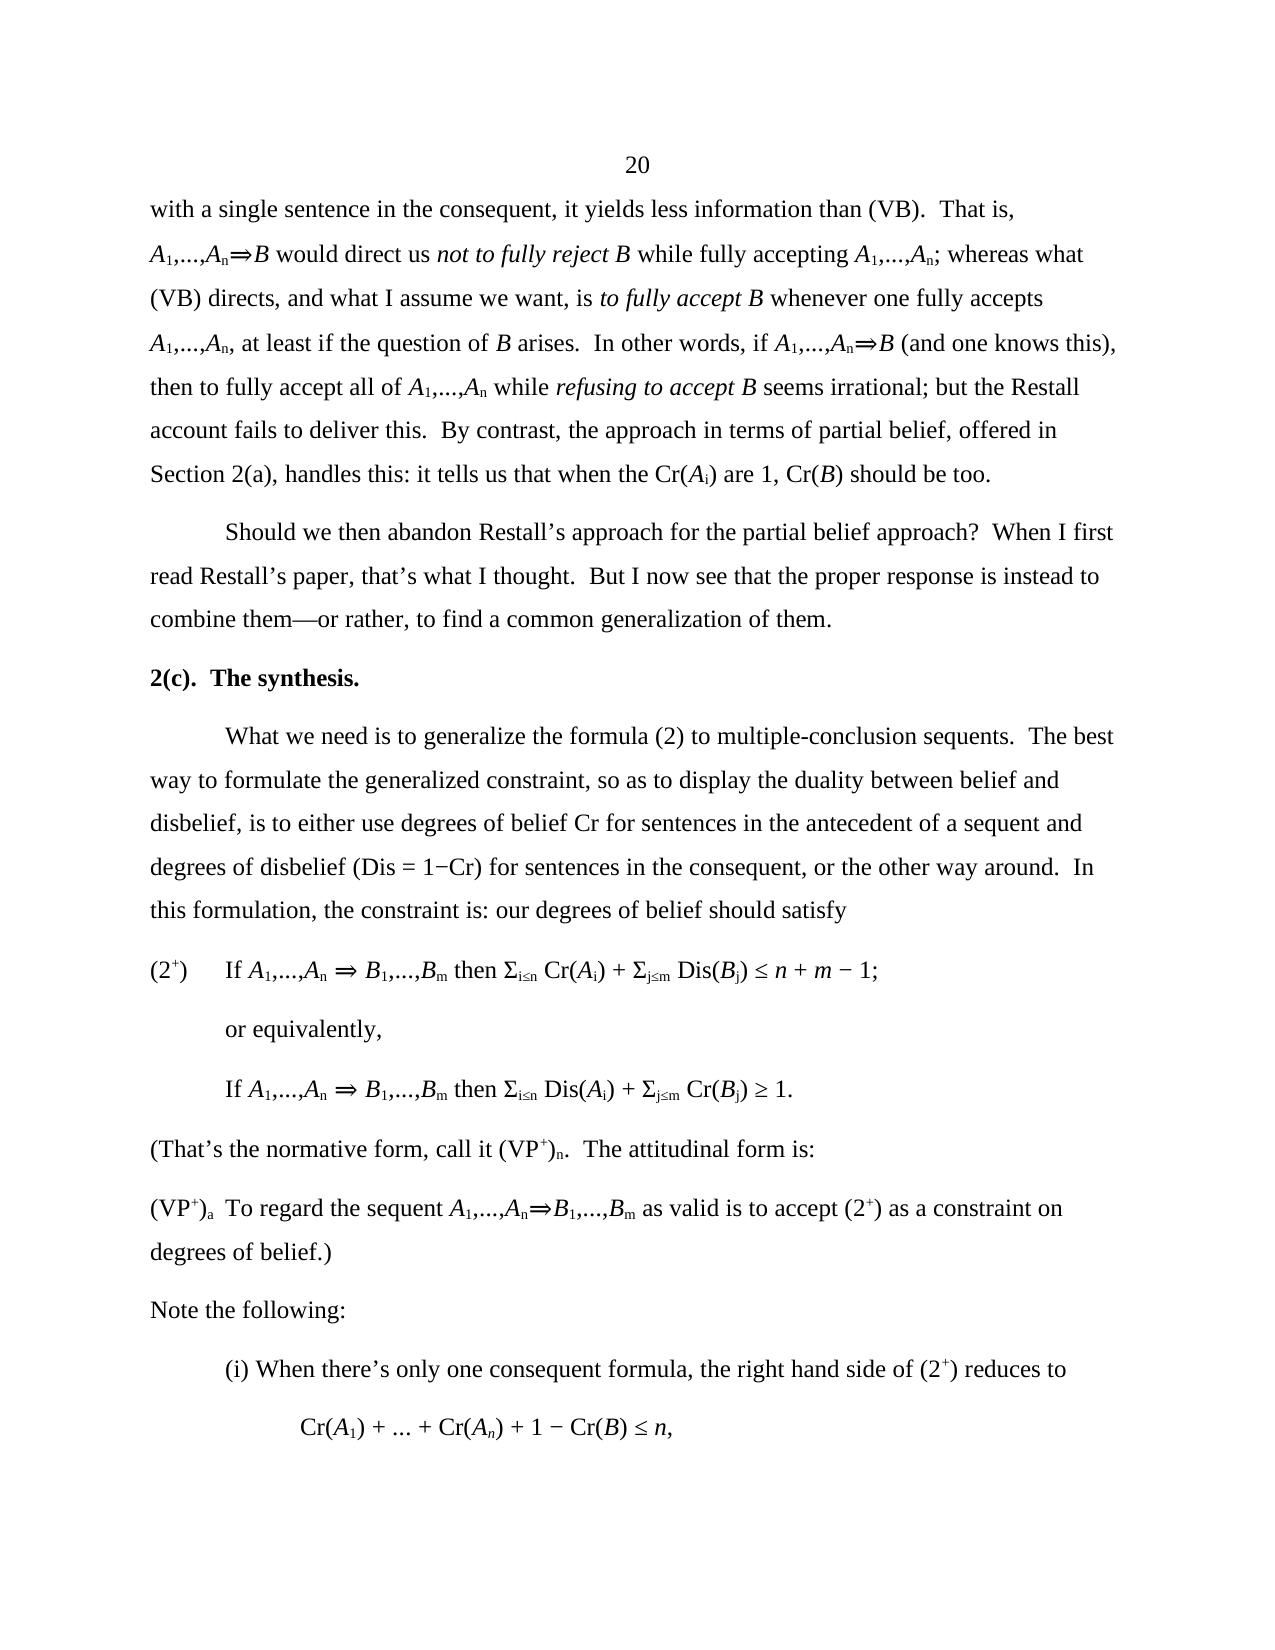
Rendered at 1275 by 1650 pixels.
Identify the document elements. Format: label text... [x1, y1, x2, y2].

text 2(c). The synthesis. [150, 663, 1125, 692]
text (2+) If A1,...,An ⇒ B1,...,Bm then Σi≤n Cr(Ai) + Σj≤m Dis(Bj) ≤ n + m − 1; [150, 954, 1125, 984]
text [150, 150, 1125, 488]
text (VP+)a To regard the sequent A1,...,An⇒B1,...,Bm as valid is to accept (2+) as a constraint on degrees of belief.) [150, 1192, 1125, 1266]
text (That’s the normative form, call it (VP+)n. The attitudinal form is: [150, 1133, 1125, 1162]
text Should we then abandon Restall’s approach for the partial belief approach? When I first read Restall’s paper, that’s what I thought. But I now see that the proper response is instead to combine them—or rather, to find a common generalization of them. [150, 517, 1125, 633]
text or equivalently, [150, 1014, 1125, 1043]
text (i) When there’s only one consequent formula, the right hand side of (2+) reduces to [225, 1354, 1125, 1383]
text Cr(A1) + ... + Cr(An) + 1 − Cr(B) ≤ n, [150, 1412, 1125, 1441]
text What we need is to generalize the formula (2) to multiple-conclusion sequents. The best way to formulate the generalized constraint, so as to display the duality between belief and disbelief, is to either use degrees of belief Cr for sentences in the antecedent of a sequent and degrees of disbelief (Dis = 1−Cr) for sentences in the consequent, or the other way around. In this formulation, the constraint is: our degrees of belief should satisfy [150, 721, 1125, 924]
text If A1,...,An ⇒ B1,...,Bm then Σi≤n Dis(Ai) + Σj≤m Cr(Bj) ≥ 1. [150, 1073, 1125, 1103]
text Note the following: [150, 1295, 1125, 1324]
